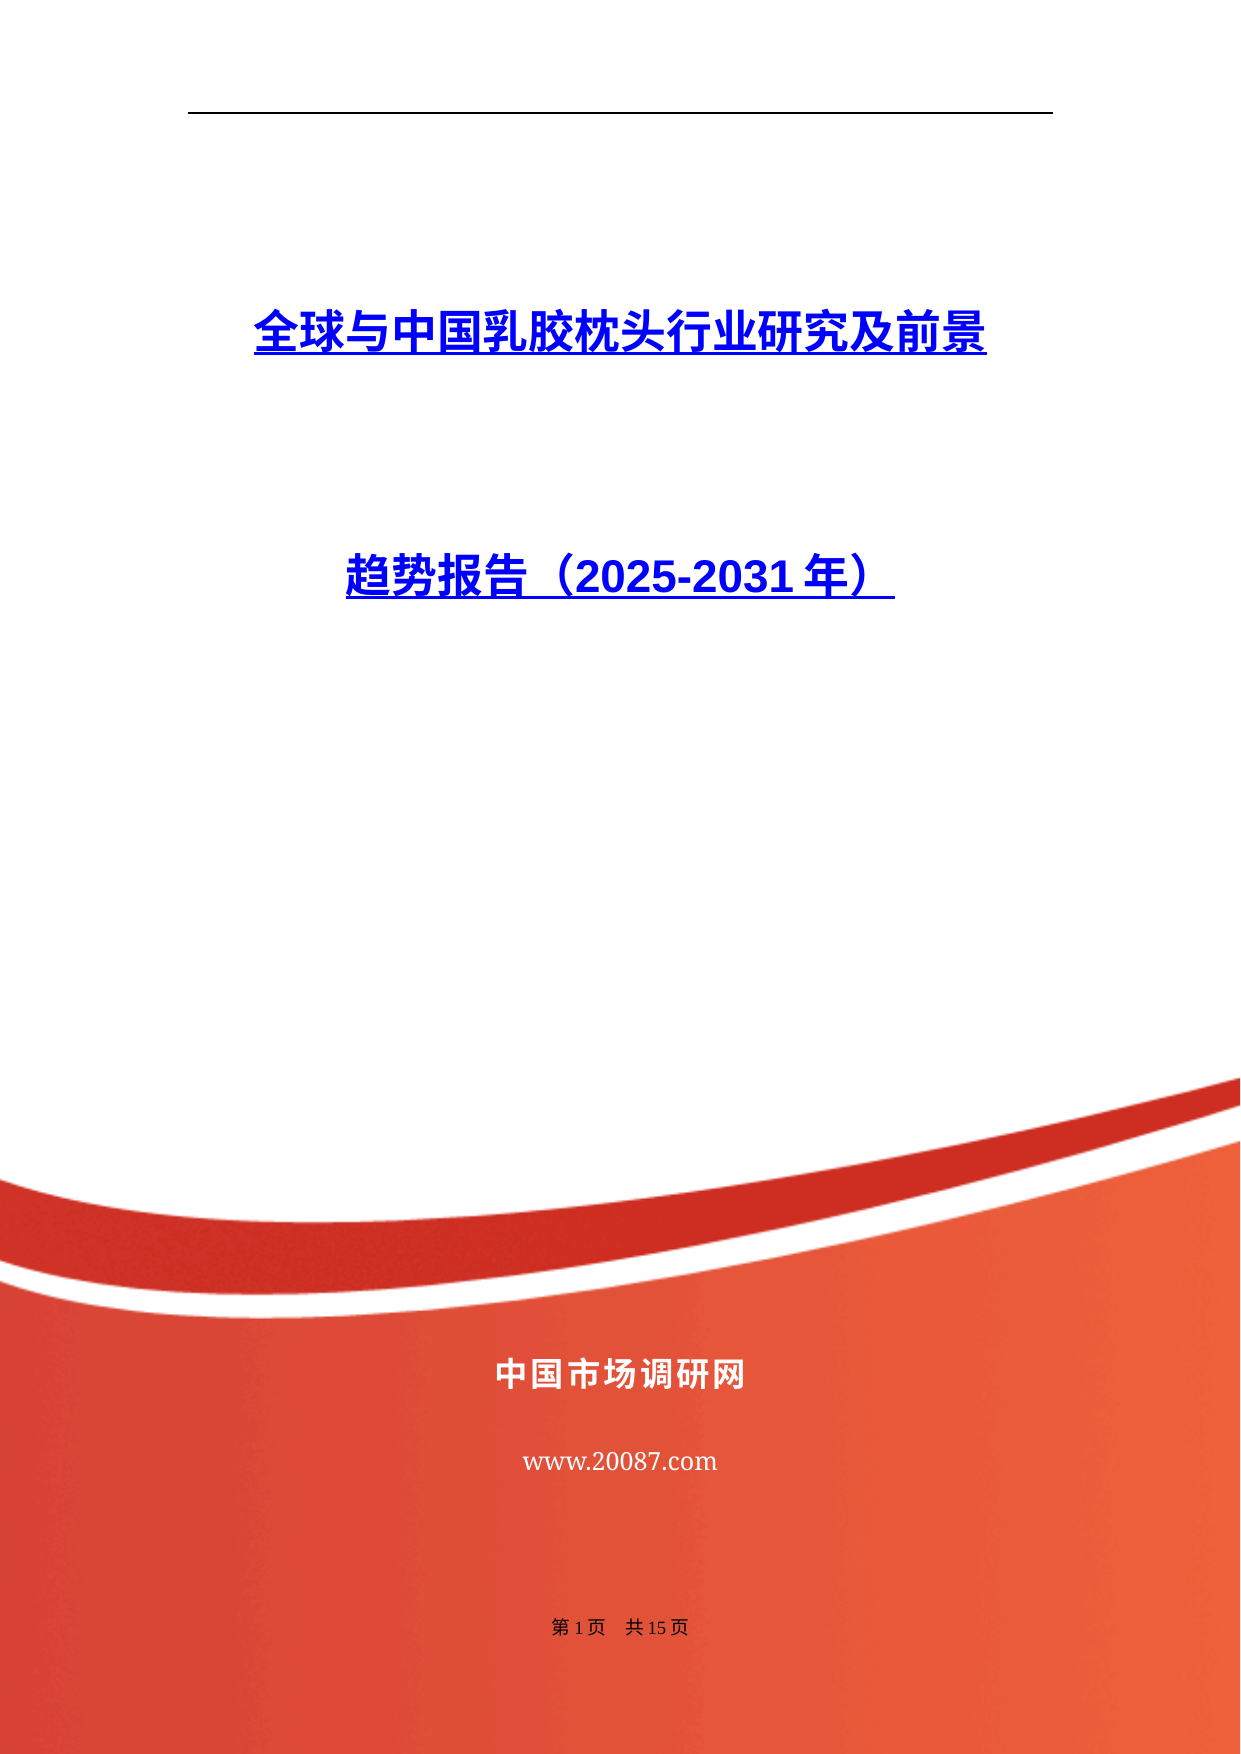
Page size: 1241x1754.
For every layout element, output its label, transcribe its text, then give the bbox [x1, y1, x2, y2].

text www.20087.com [187, 1428, 1053, 1493]
table_header 全球与中国乳胶枕头行业研究及前景趋势报告（2025-2031年） [188, 207, 1053, 773]
picture [0, 1006, 1241, 1754]
subtitle 中国市场调研网 [187, 1339, 1053, 1404]
